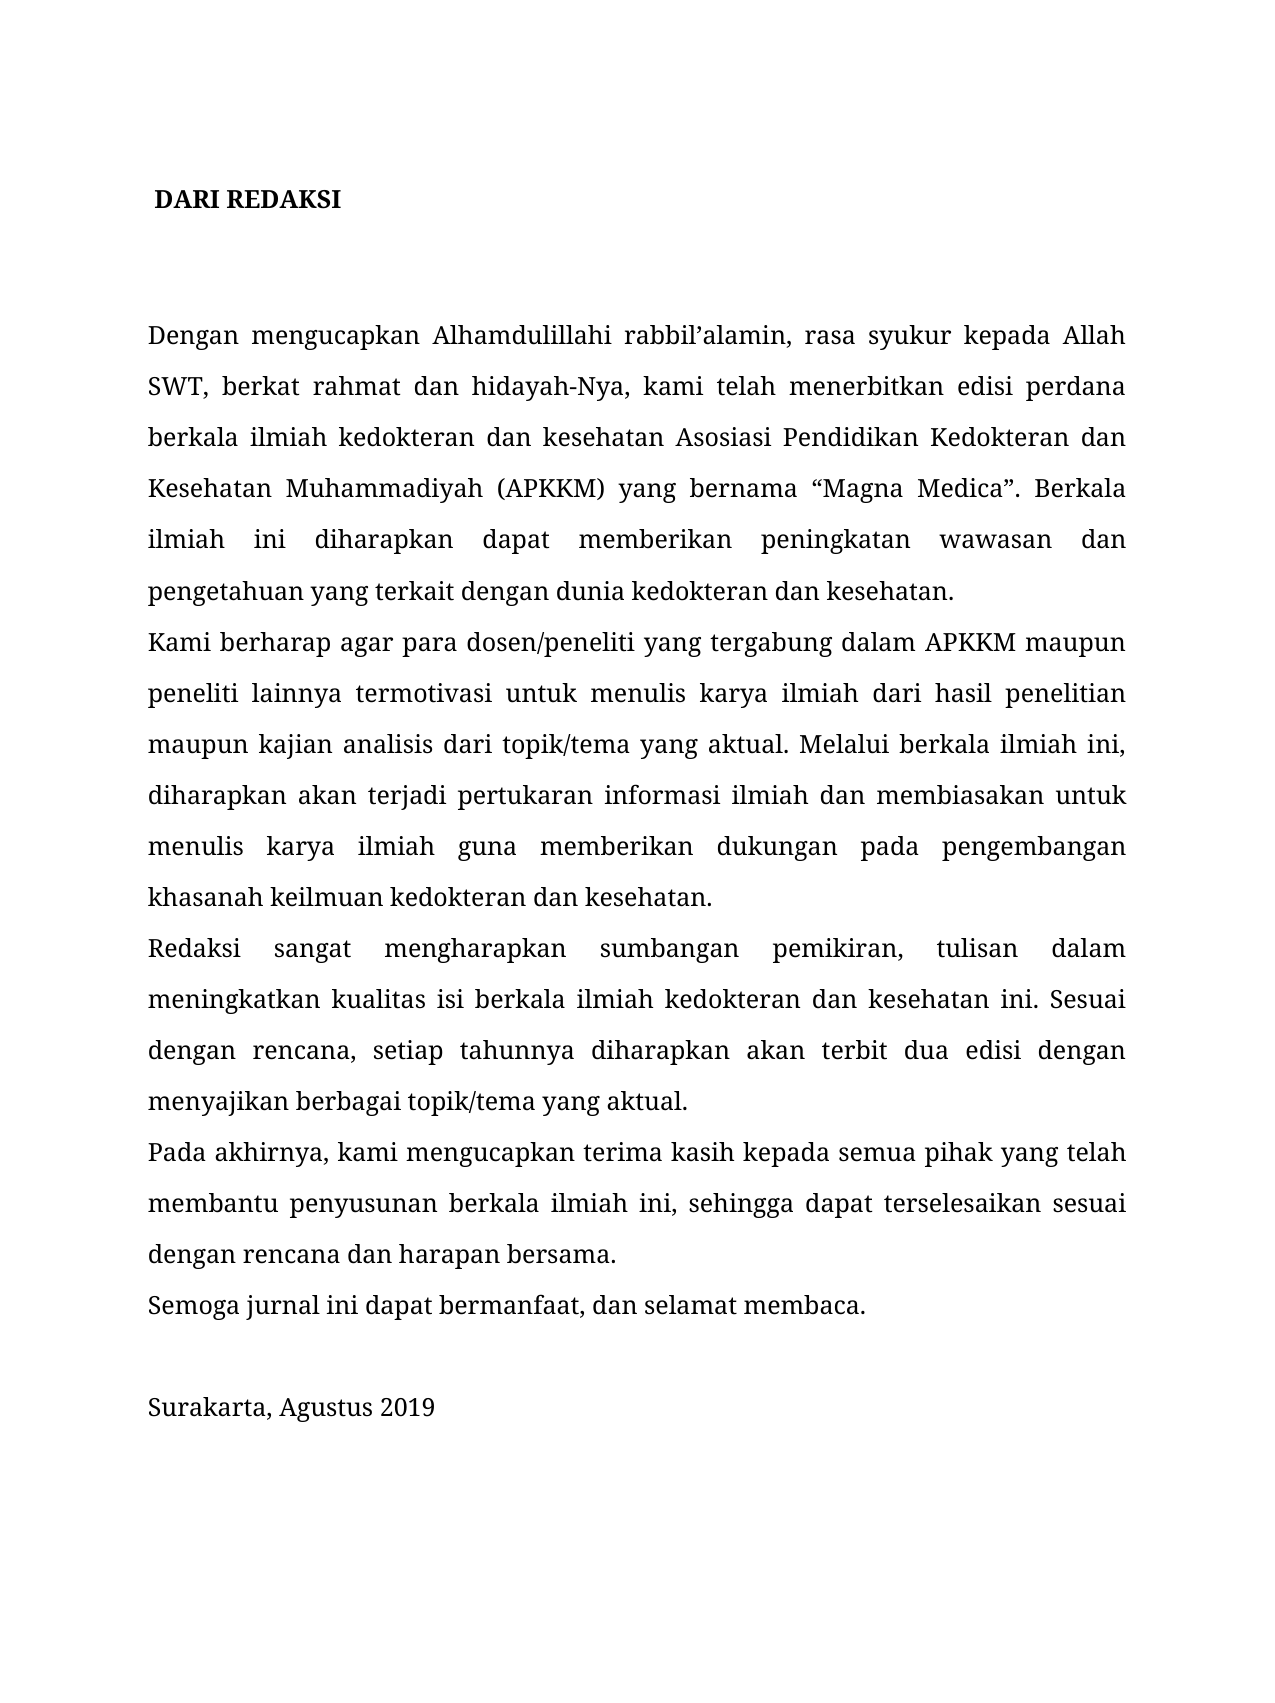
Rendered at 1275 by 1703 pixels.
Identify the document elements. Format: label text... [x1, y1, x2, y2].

text Dengan mengucapkan Alhamdulillahi rabbil’alamin, rasa syukur kepada Allah SWT, berkat rahmat dan hidayah-Nya, kami telah menerbitkan edisi perdana berkala ilmiah kedokteran dan kesehatan Asosiasi Pendidikan Kedokteran dan Kesehatan Muhammadiyah (APKKM) yang bernama “Magna Medica”. Berkala ilmiah ini diharapkan dapat memberikan peningkatan wawasan dan pengetahuan yang terkait dengan dunia kedokteran dan kesehatan. [148, 318, 1127, 607]
text Surakarta, Agustus 2019 [148, 1390, 1127, 1424]
text Kami berharap agar para dosen/peneliti yang tergabung dalam APKKM maupun peneliti lainnya termotivasi untuk menulis karya ilmiah dari hasil penelitian maupun kajian analisis dari topik/tema yang aktual. Melalui berkala ilmiah ini, diharapkan akan terjadi pertukaran informasi ilmiah dan membiasakan untuk menulis karya ilmiah guna memberikan dukungan pada pengembangan khasanah keilmuan kedokteran dan kesehatan. [148, 624, 1127, 913]
text DARI REDAKSI [148, 182, 1127, 216]
text Pada akhirnya, kami mengucapkan terima kasih kepada semua pihak yang telah membantu penyusunan berkala ilmiah ini, sehingga dapat terselesaikan sesuai dengan rencana dan harapan bersama. [148, 1135, 1127, 1271]
text Semoga jurnal ini dapat bermanfaat, dan selamat membaca. [148, 1288, 1127, 1322]
text Redaksi sangat mengharapkan sumbangan pemikiran, tulisan dalam meningkatkan kualitas isi berkala ilmiah kedokteran dan kesehatan ini. Sesuai dengan rencana, setiap tahunnya diharapkan akan terbit dua edisi dengan menyajikan berbagai topik/tema yang aktual. [148, 931, 1127, 1118]
